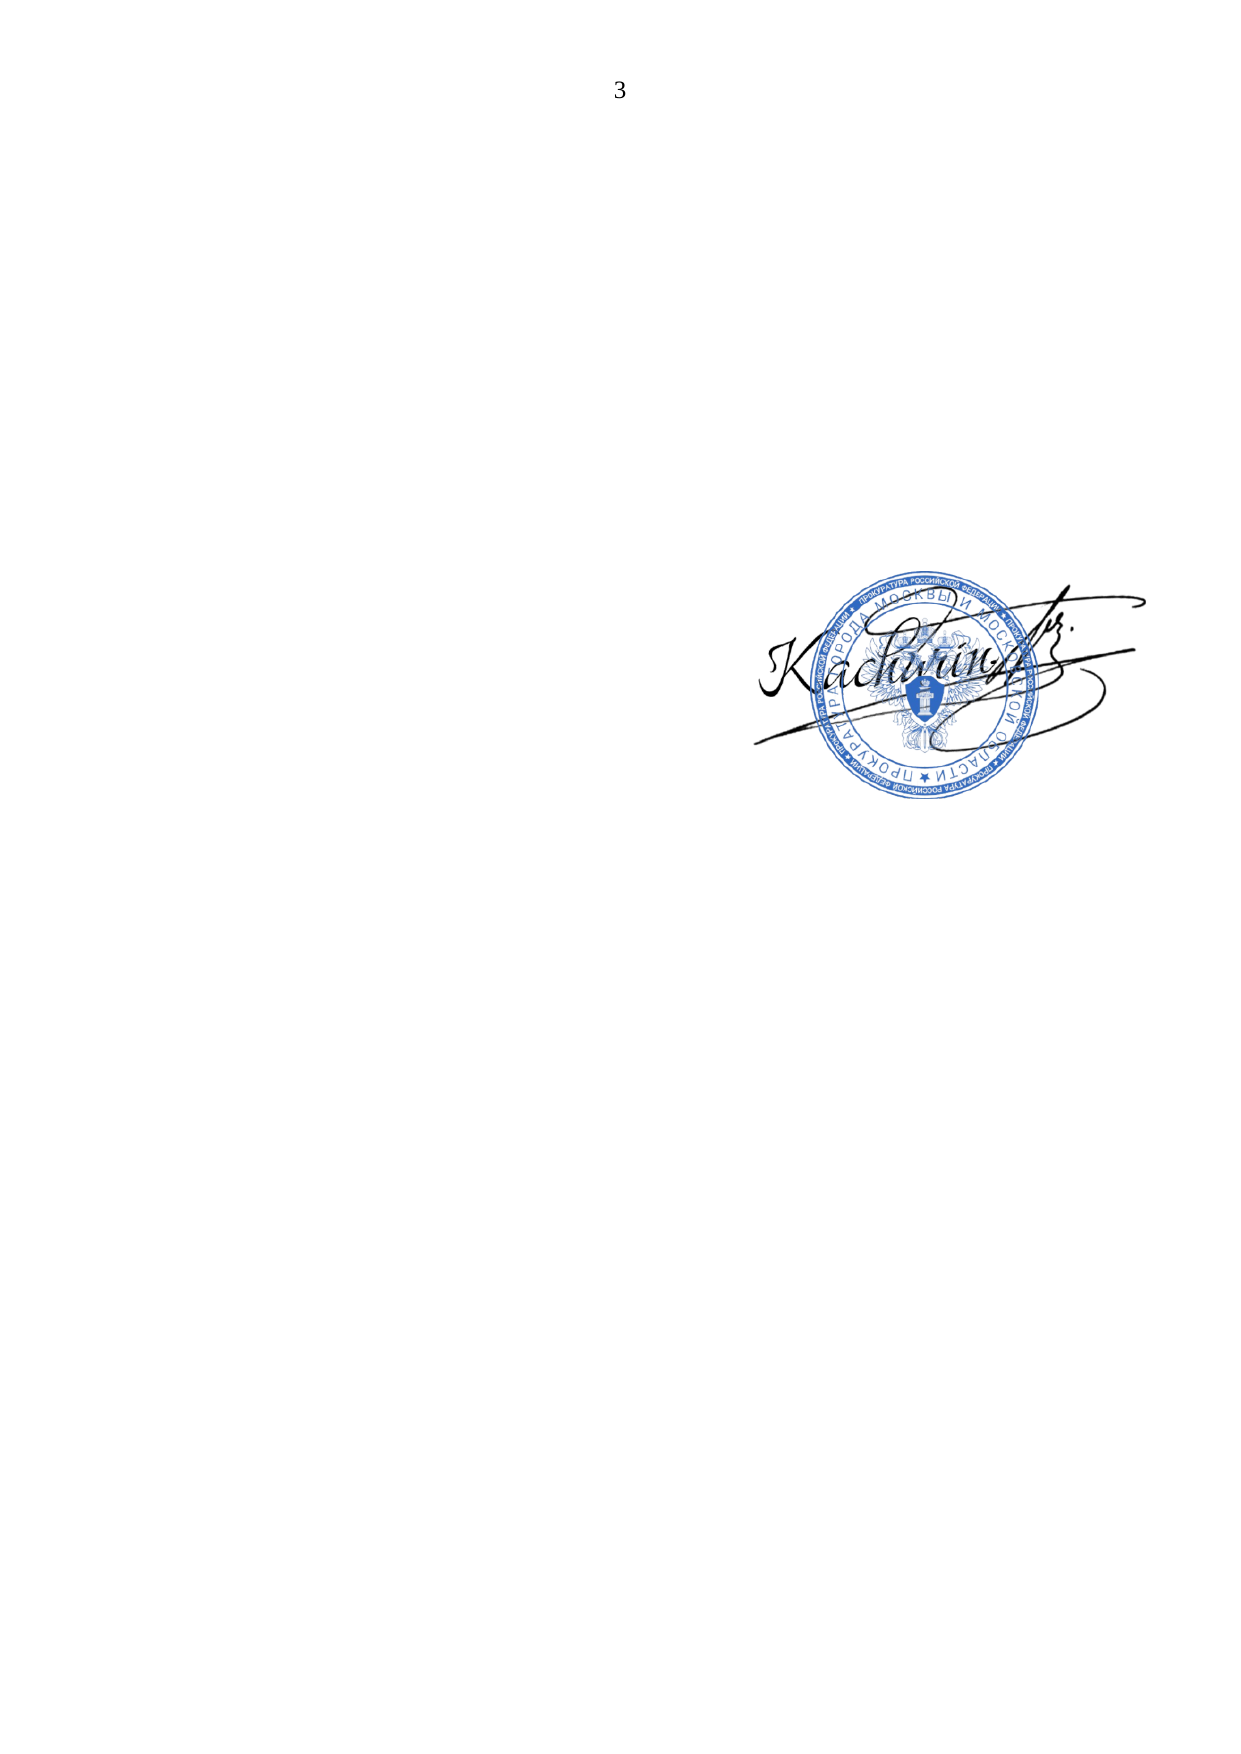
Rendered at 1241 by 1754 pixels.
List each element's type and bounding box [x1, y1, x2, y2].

picture [753, 571, 1147, 799]
